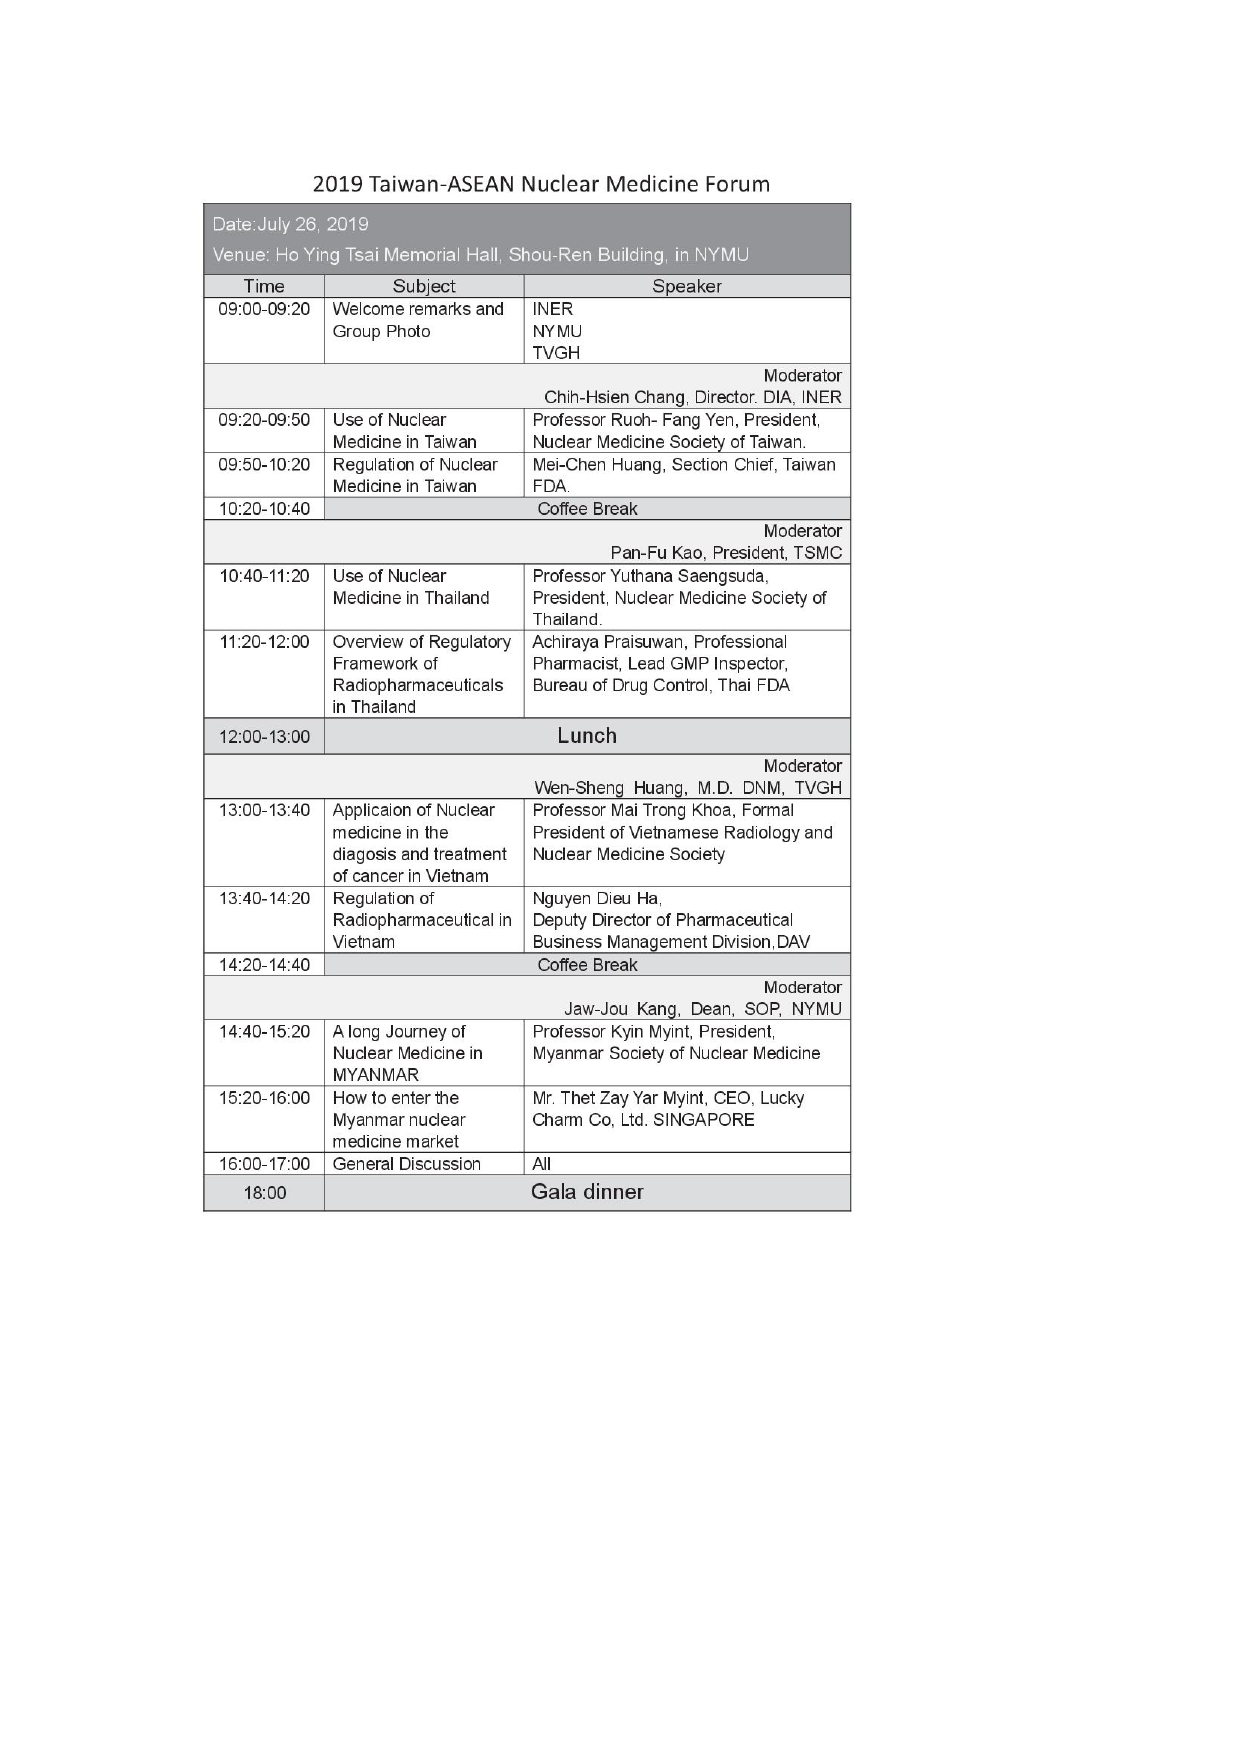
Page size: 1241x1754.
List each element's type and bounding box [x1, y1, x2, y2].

picture [187, 164, 867, 1216]
